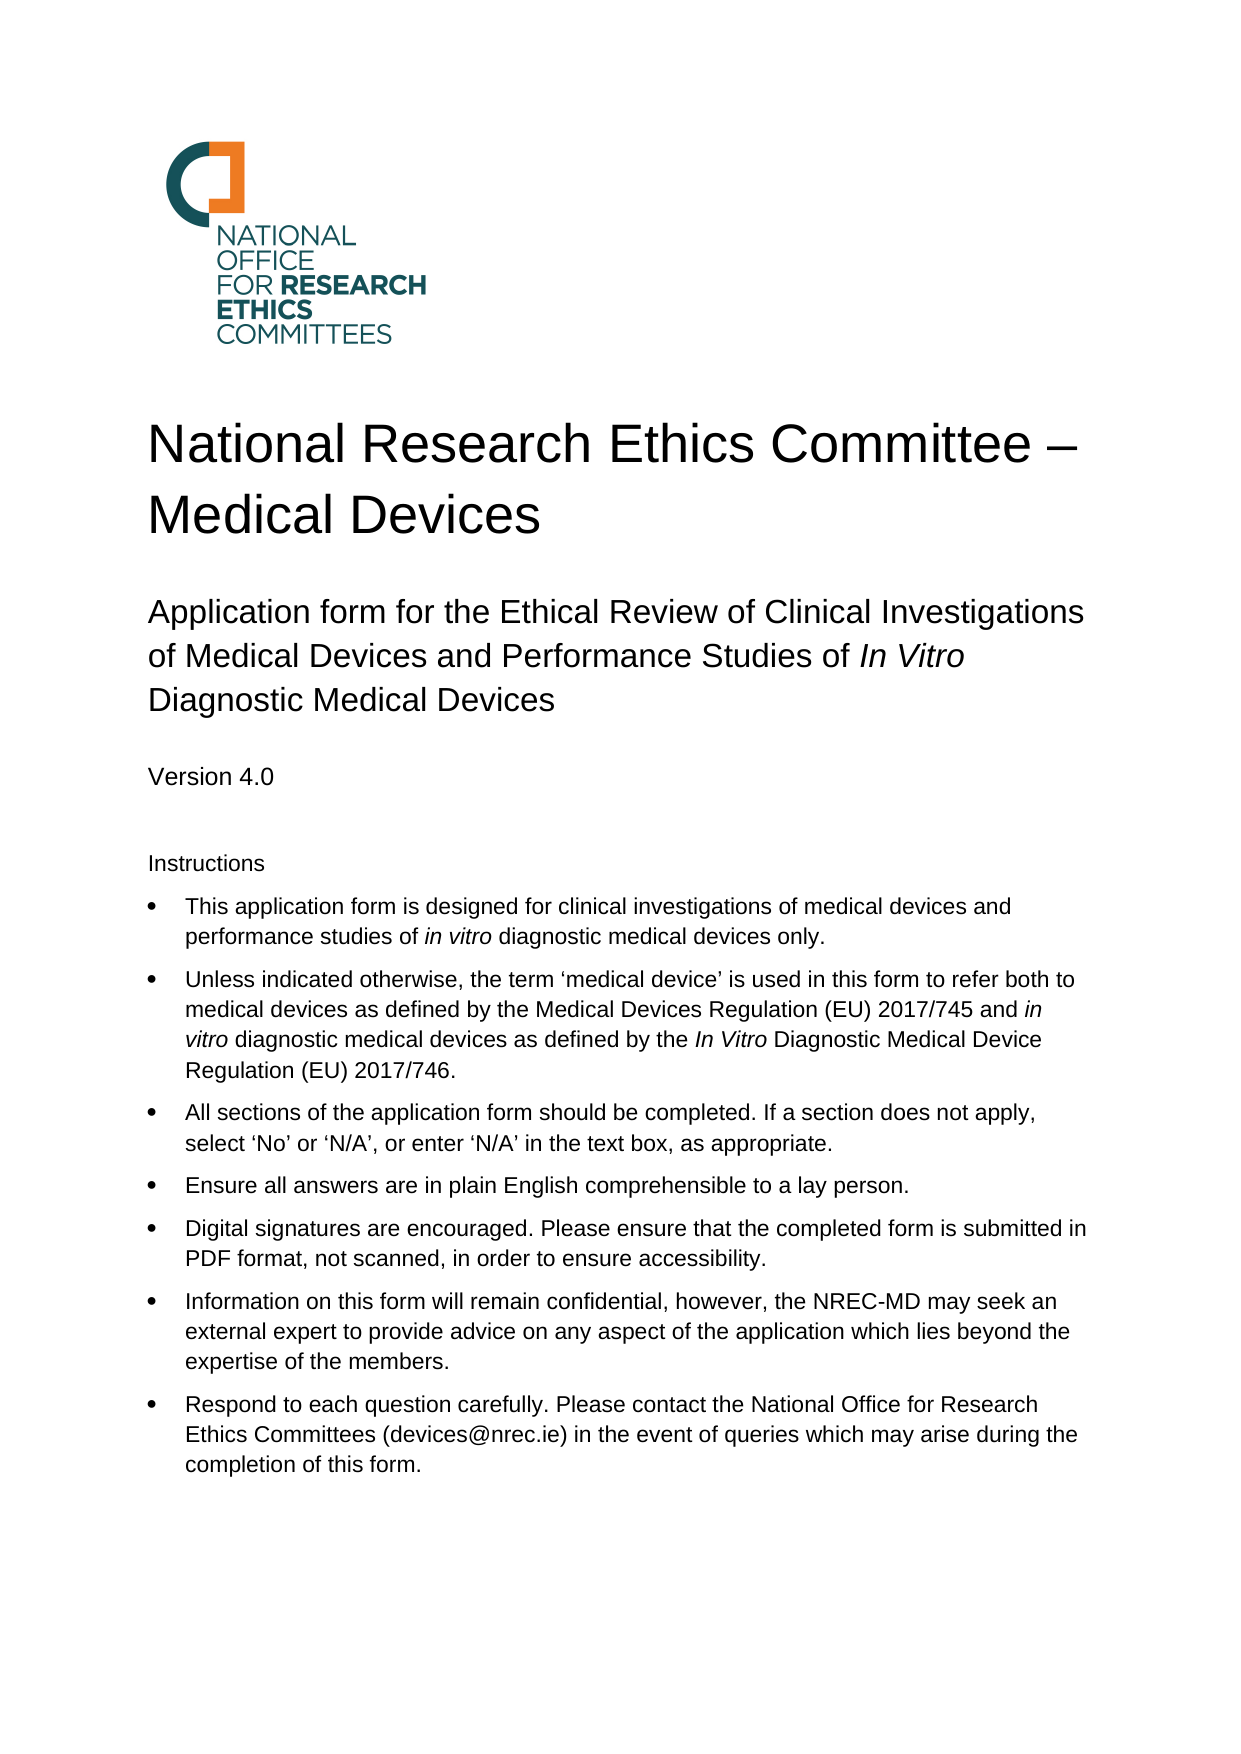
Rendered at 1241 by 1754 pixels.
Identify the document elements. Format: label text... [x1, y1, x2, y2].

list All sections of the application form should be completed. If a section does not apply, select ‘No’ or ‘N/A’, or enter ‘N/A’ in the text box, as appropriate. [148, 1099, 1092, 1156]
title National Research Ethics Committee – Medical Devices [148, 411, 1092, 545]
list Unless indicated otherwise, the term ‘medical device’ is used in this form to refer both to medical devices as defined by the Medical Devices Regulation (EU) 2017/745 and in vitro diagnostic medical devices as defined by the In Vitro Diagnostic Medical Device Regulation (EU) 2017/746. [148, 966, 1092, 1083]
list Ensure all answers are in plain English comprehensible to a lay person. [148, 1172, 1092, 1198]
list Digital signatures are encouraged. Please ensure that the completed form is submitted in PDF format, not scanned, in order to ensure accessibility. [148, 1215, 1092, 1271]
picture [147, 118, 456, 370]
list Respond to each question carefully. Please contact the National Office for Research Ethics Committees (devices@nrec.ie) in the event of queries which may arise during the completion of this form. [148, 1391, 1092, 1478]
list Information on this form will remain confidential, however, the NREC-MD may seek an external expert to provide advice on any aspect of the application which lies beyond the expertise of the members. [148, 1288, 1092, 1374]
text Instructions [148, 850, 1092, 877]
title Application form for the Ethical Review of Clinical Investigations of Medical Devices and Performance Studies of In Vitro Diagnostic Medical Devices [148, 592, 1092, 719]
text Version 4.0 [148, 762, 1092, 791]
list This application form is designed for clinical investigations of medical devices and performance studies of in vitro diagnostic medical devices only. [148, 893, 1092, 949]
